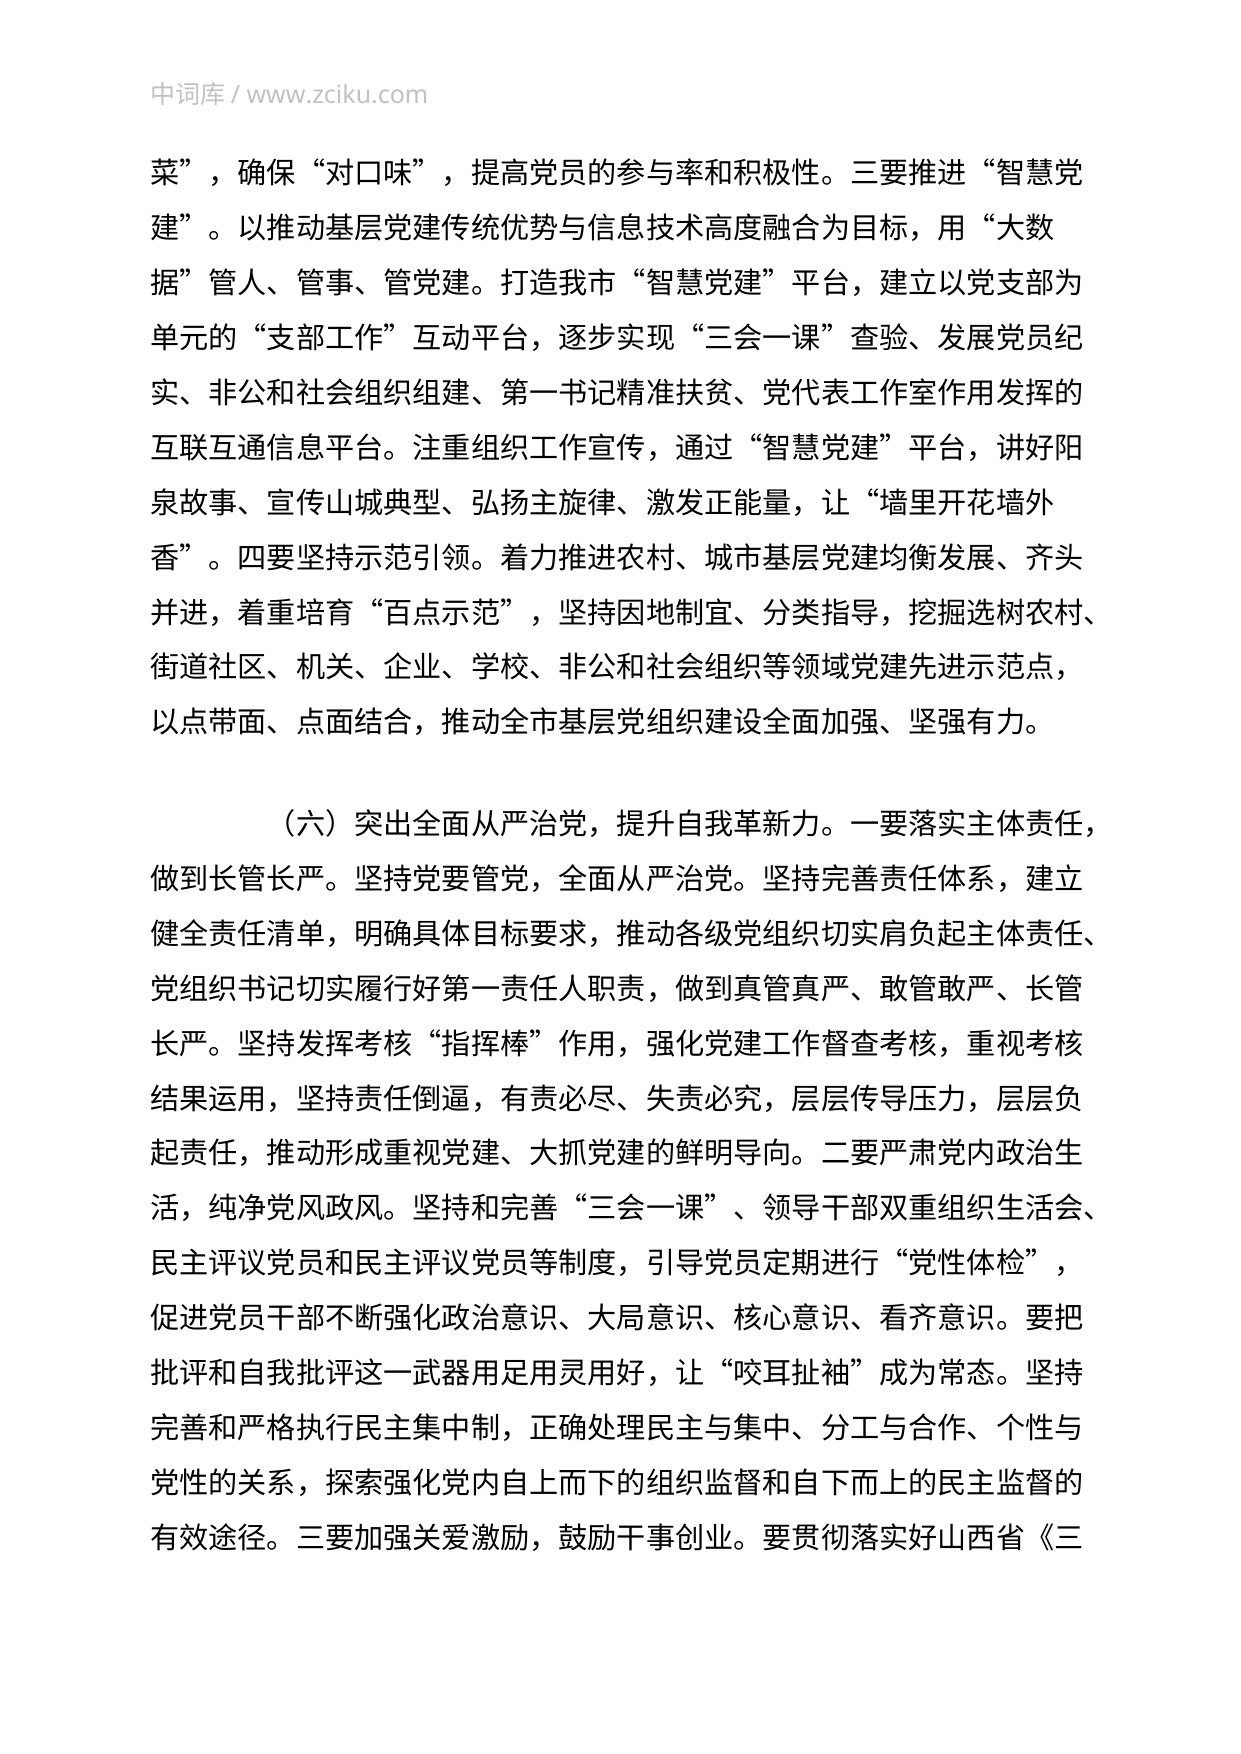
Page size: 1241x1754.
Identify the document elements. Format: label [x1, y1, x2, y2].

text [150, 801, 1090, 1557]
text [150, 150, 1090, 741]
